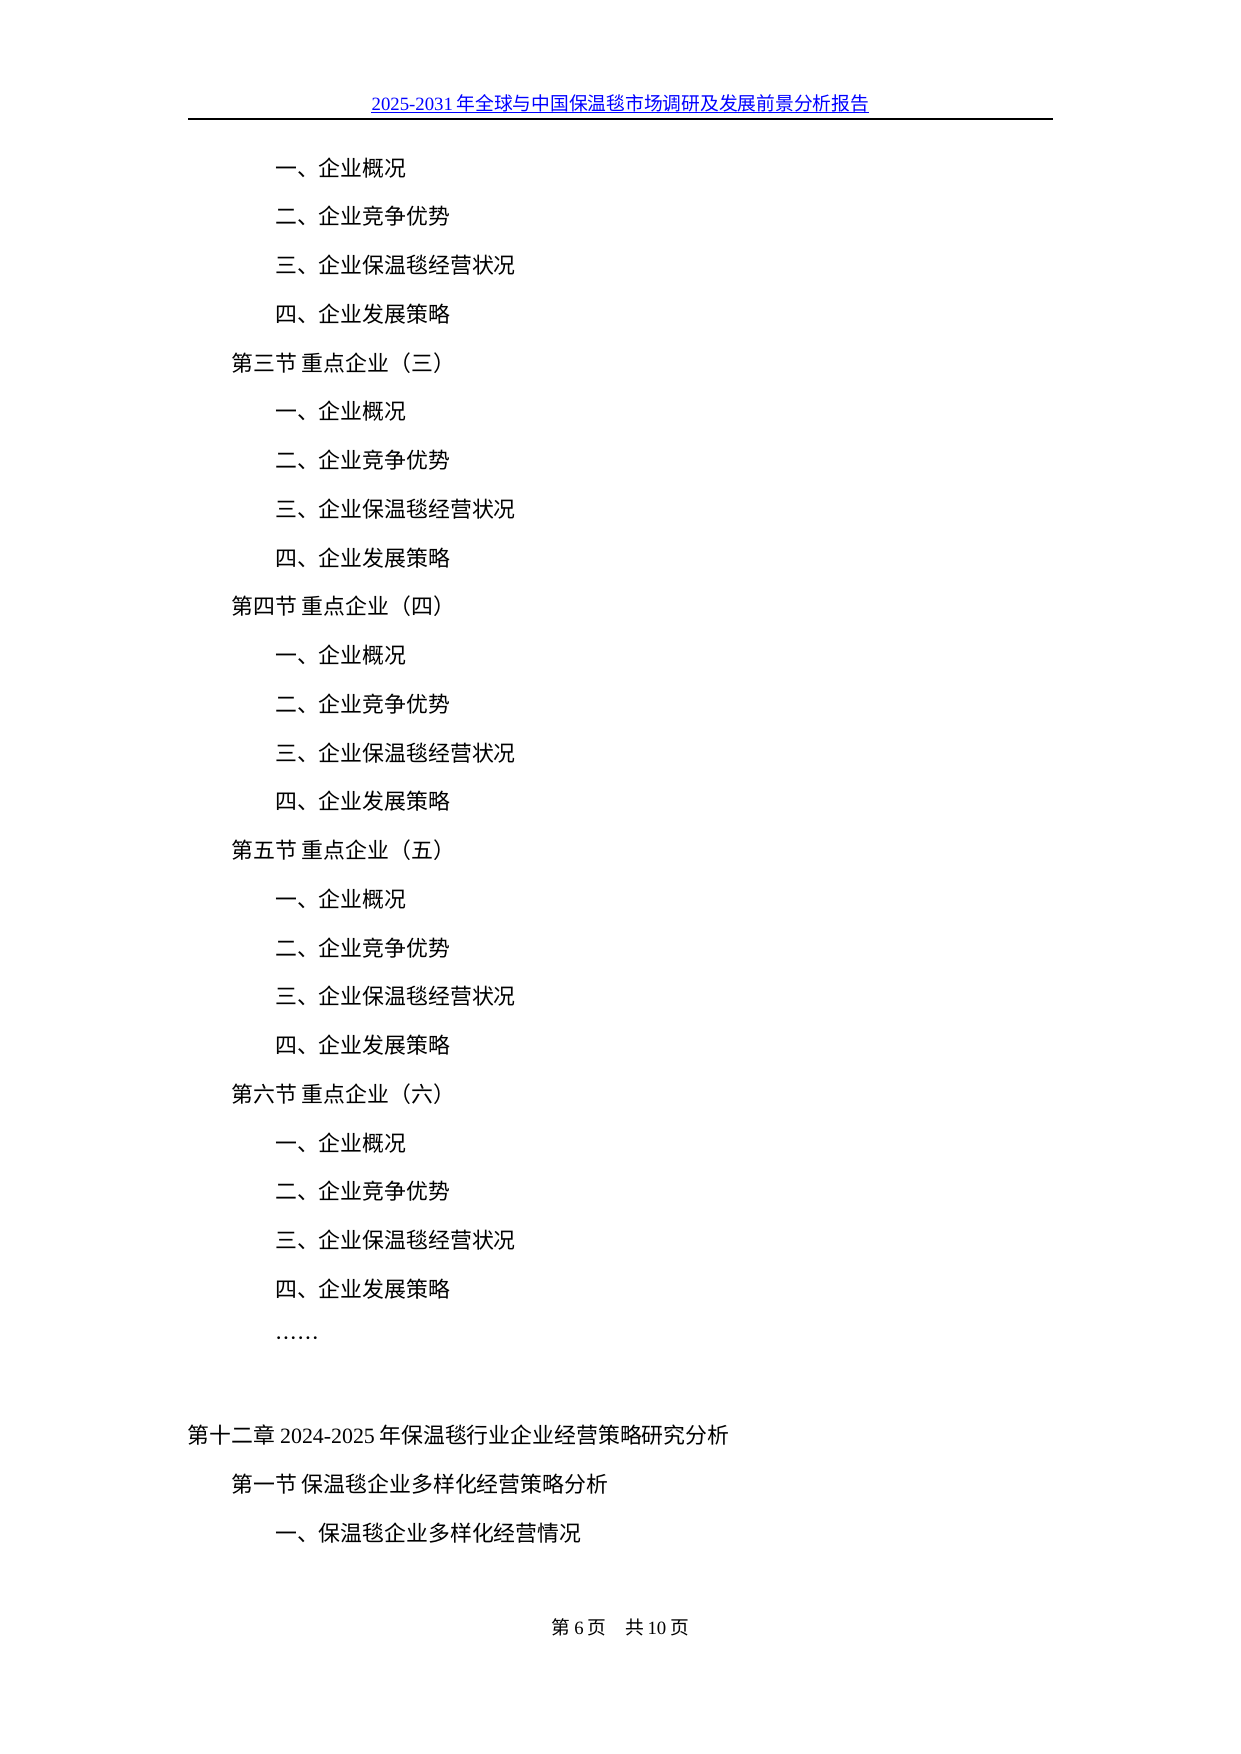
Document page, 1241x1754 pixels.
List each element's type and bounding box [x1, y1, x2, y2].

text [187, 150, 1053, 1548]
